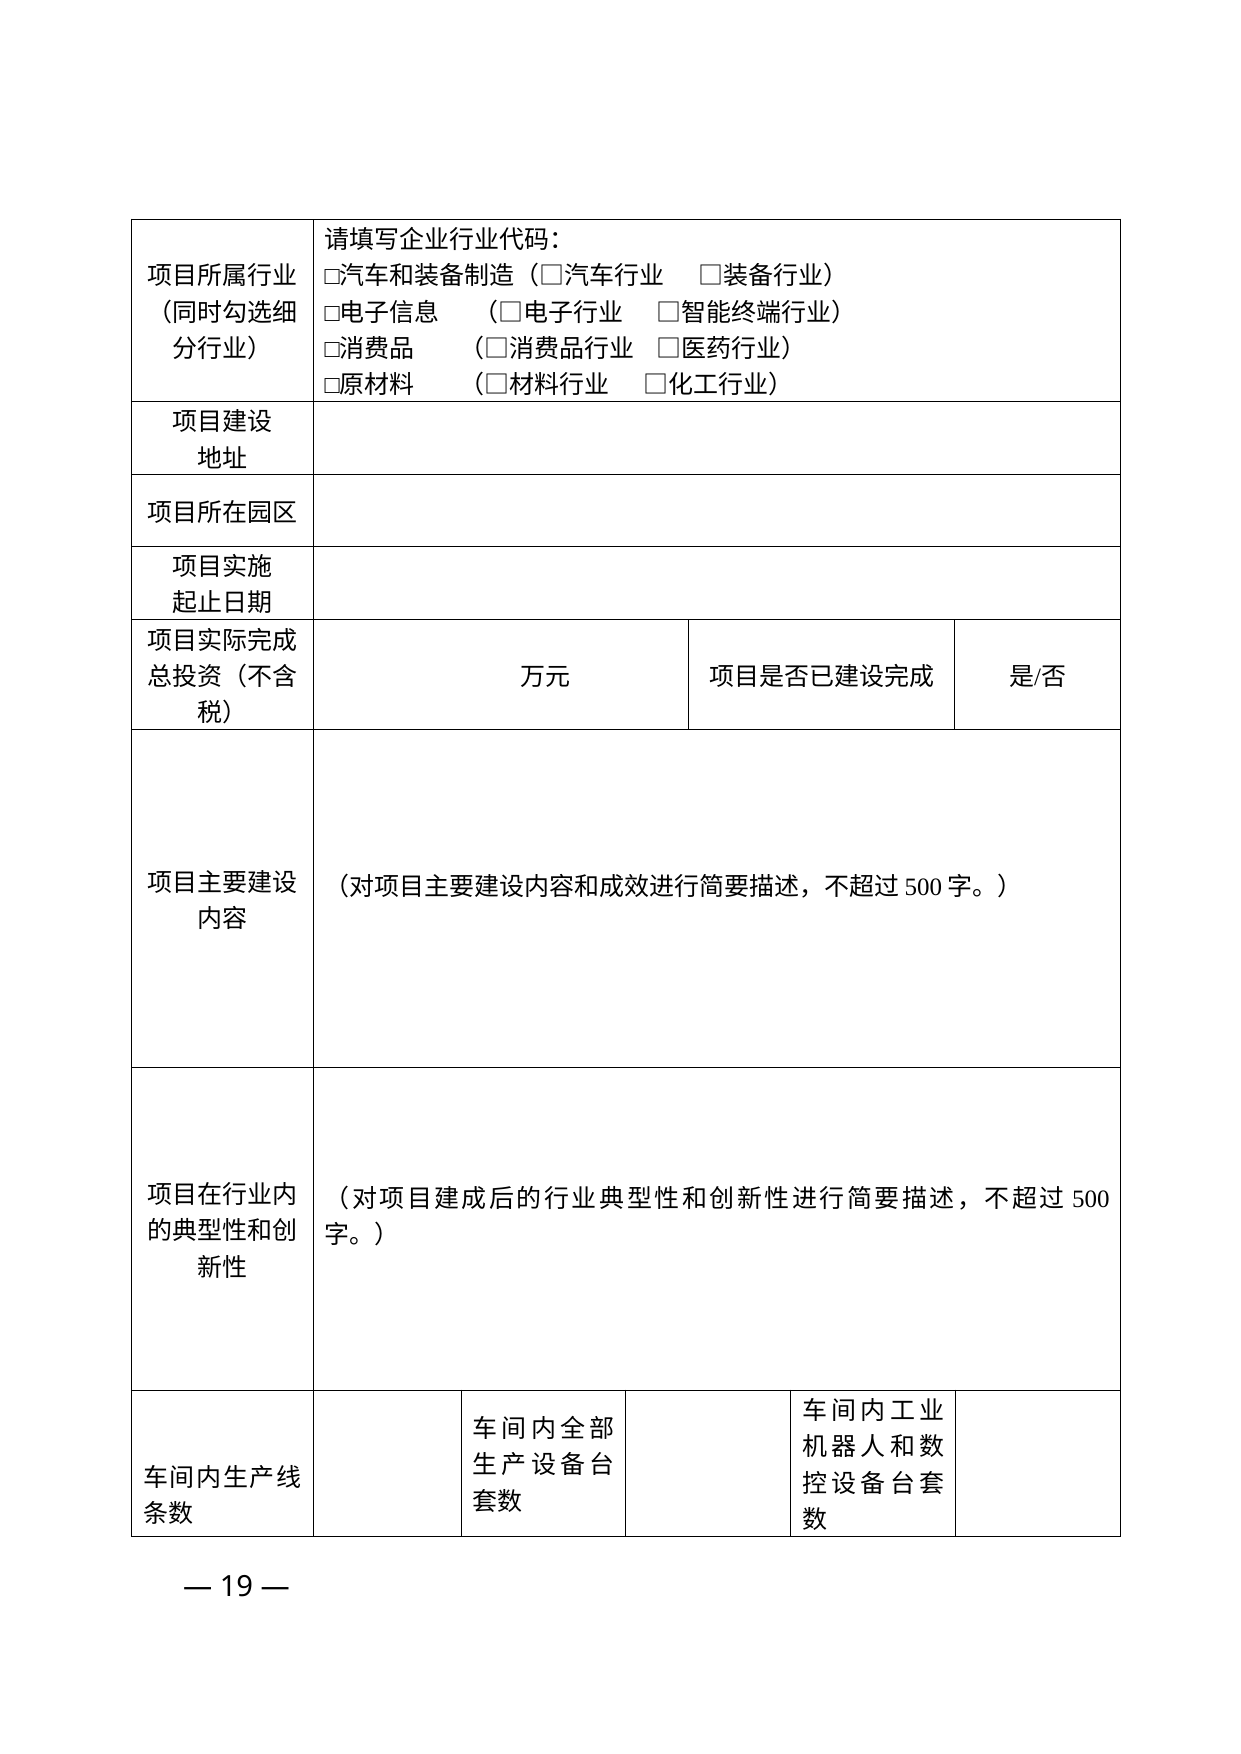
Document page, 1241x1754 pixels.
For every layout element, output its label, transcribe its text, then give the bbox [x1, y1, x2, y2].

table_cell 项目在行业内的典型性和创新性 [132, 1068, 313, 1389]
table_cell 请填写企业行业代码： □汽车和装备制造（□汽车行业 □装备行业） □电子信息 （□电子行业 □智能终端行业） □消费品 （□消费品行业 □医药行业） □原材料 （□材料行业 □化工行业） [314, 220, 1120, 401]
table_cell 项目是否已建设完成 [689, 620, 954, 729]
table_cell 项目所属行业（同时勾选细分行业） [132, 220, 313, 401]
table_cell 是/否 [955, 620, 1120, 729]
table_cell 项目所在园区 [132, 475, 313, 546]
table_cell 项目主要建设内容 [132, 730, 313, 1067]
table_cell [314, 547, 1120, 619]
table_cell 项目实施 起止日期 [132, 547, 313, 619]
table_cell [626, 1391, 790, 1536]
table_cell 车间内全部生产设备台套数 [462, 1391, 625, 1536]
table_cell 车间内工业机器人和数控设备台套数 [791, 1391, 955, 1536]
table_cell 车间内生产线条数 [132, 1391, 313, 1536]
table_cell [956, 1391, 1120, 1536]
table_cell 项目建设 地址 [132, 402, 313, 474]
table_cell [314, 475, 1120, 546]
table_cell （对项目建成后的行业典型性和创新性进行简要描述，不超过500字。） [314, 1068, 1120, 1389]
table_cell 项目实际完成总投资（不含税） [132, 620, 313, 729]
table_cell [314, 1391, 461, 1536]
table_cell （对项目主要建设内容和成效进行简要描述，不超过500字。） [314, 730, 1120, 1067]
table_cell [314, 402, 1120, 474]
table_cell 万元 [314, 620, 688, 729]
